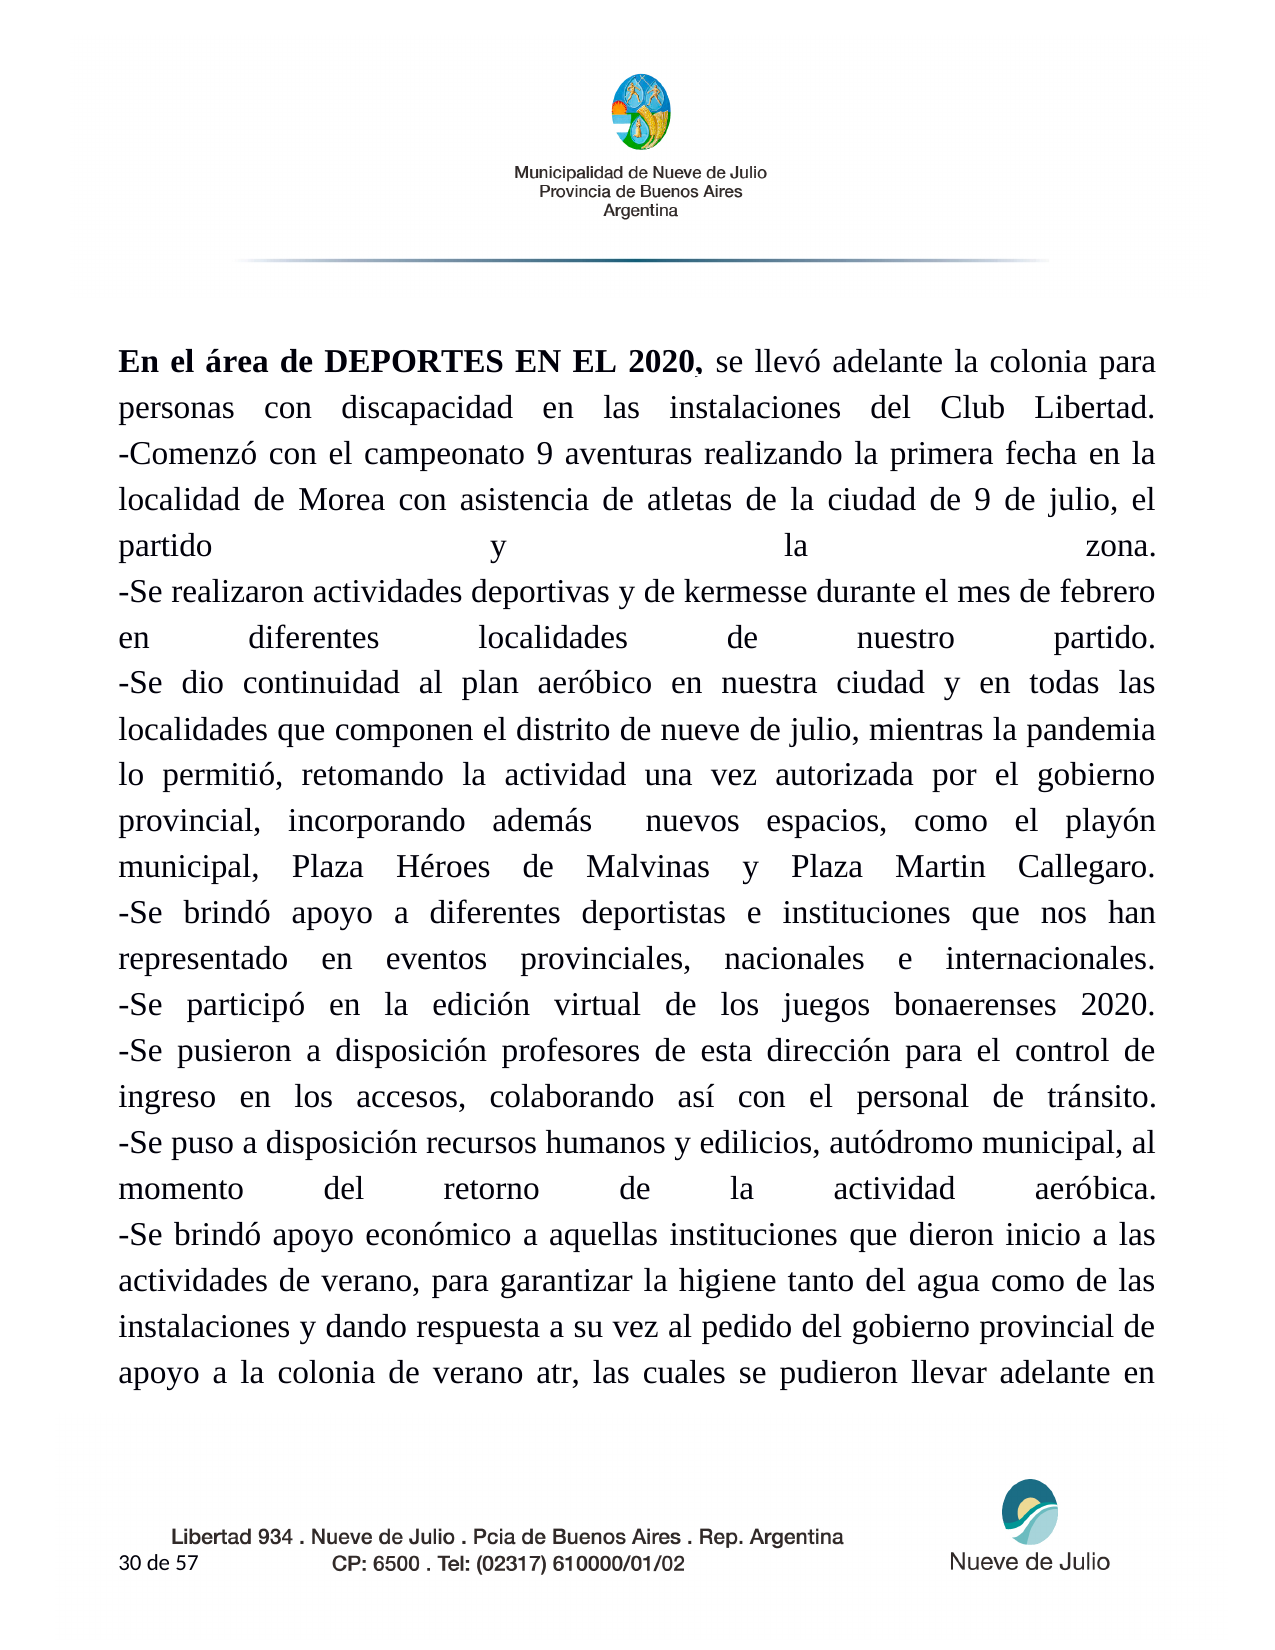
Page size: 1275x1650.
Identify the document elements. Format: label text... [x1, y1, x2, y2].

picture [54, 1413, 1228, 1640]
picture [70, 35, 1211, 298]
